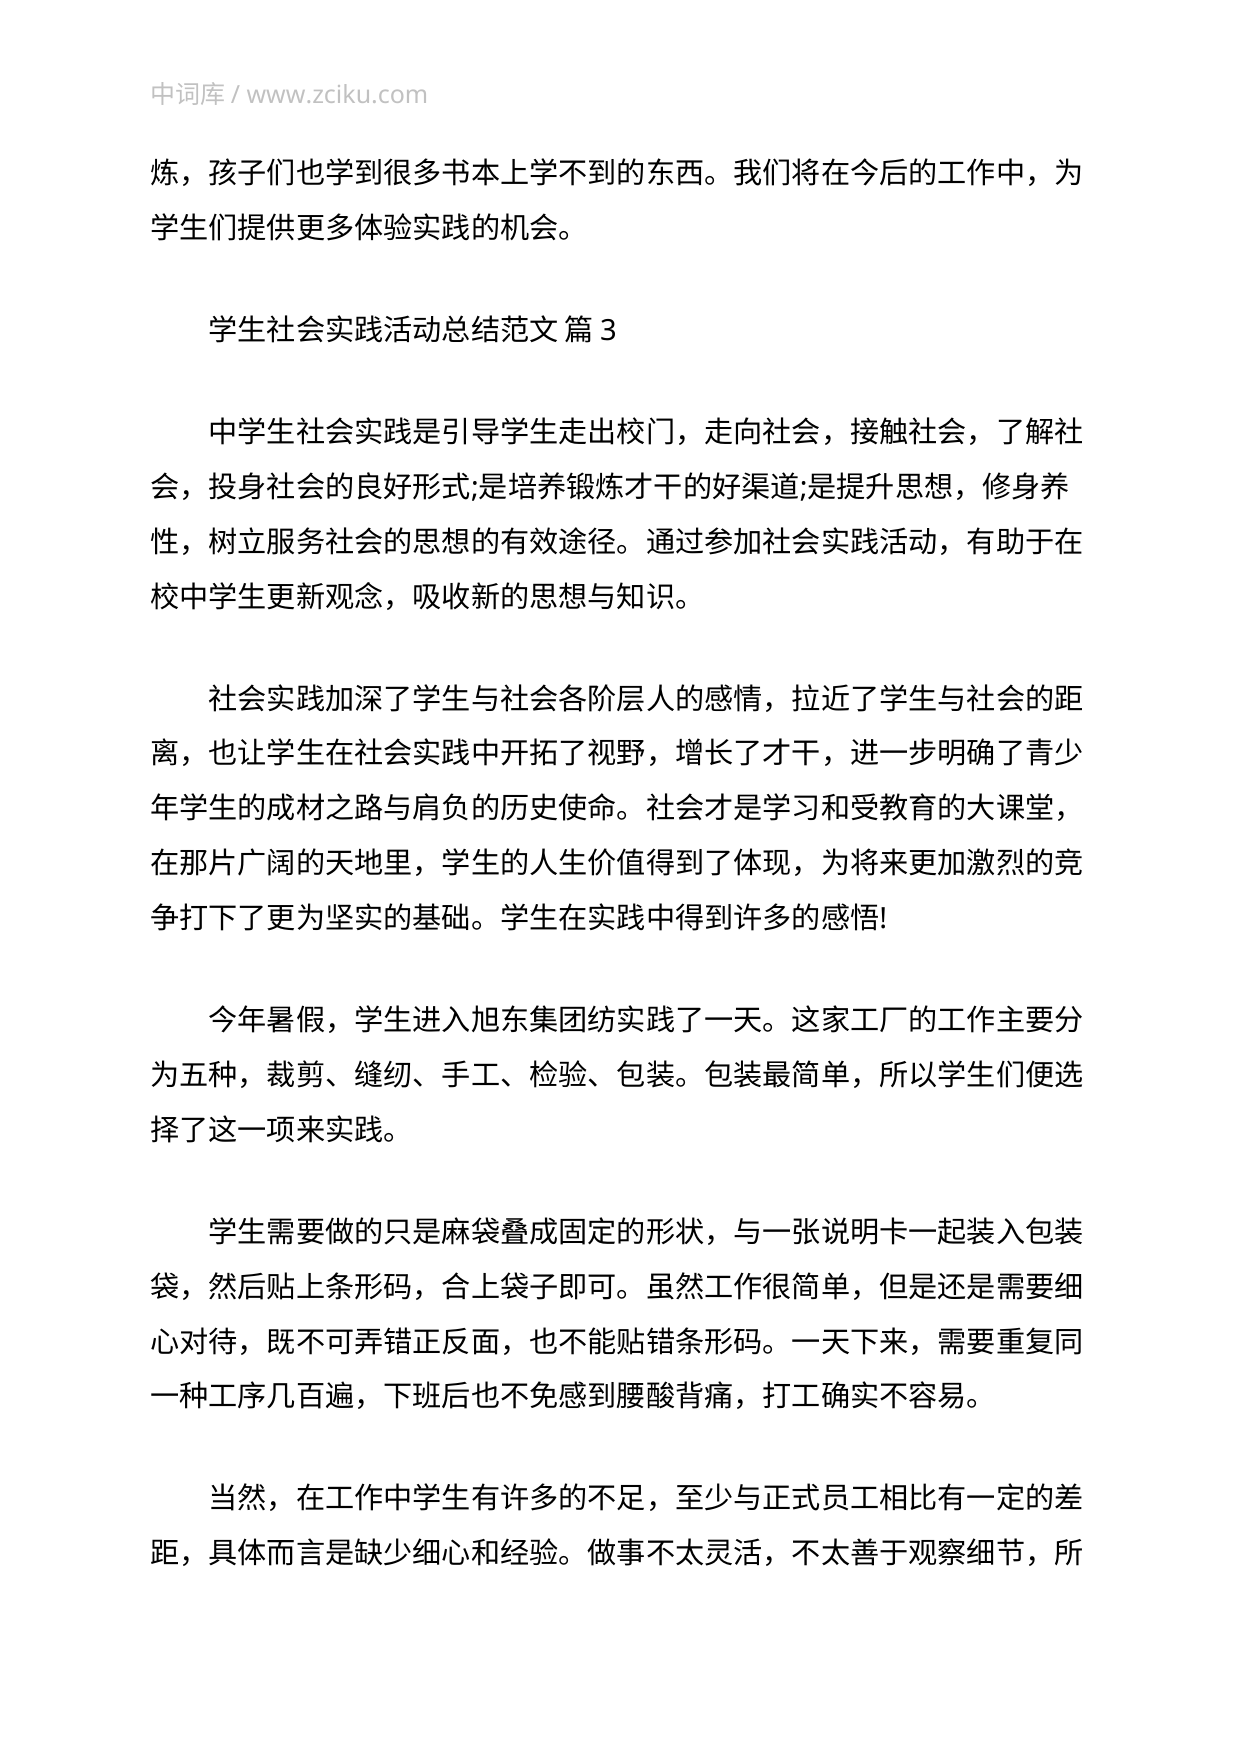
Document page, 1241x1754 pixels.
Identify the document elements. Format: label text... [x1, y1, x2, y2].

text 学生需要做的只是麻袋叠成固定的形状，与一张说明卡一起装入包装袋，然后贴上条形码，合上袋子即可。虽然工作很简单，但是还是需要细心对待，既不可弄错正反面，也不能贴错条形码。一天下来，需要重复同一种工序几百遍，下班后也不免感到腰酸背痛，打工确实不容易。 [150, 1208, 1090, 1415]
text 学生社会实践活动总结范文 篇3 [150, 307, 1090, 349]
text 今年暑假，学生进入旭东集团纺实践了一天。这家工厂的工作主要分为五种，裁剪、缝纫、手工、检验、包装。包装最简单，所以学生们便选择了这一项来实践。 [150, 997, 1090, 1149]
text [150, 1475, 1090, 1572]
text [150, 150, 1090, 247]
text 中学生社会实践是引导学生走出校门，走向社会，接触社会，了解社会，投身社会的良好形式;是培养锻炼才干的好渠道;是提升思想，修身养性，树立服务社会的思想的有效途径。通过参加社会实践活动，有助于在校中学生更新观念，吸收新的思想与知识。 [150, 409, 1090, 616]
text 社会实践加深了学生与社会各阶层人的感情，拉近了学生与社会的距离，也让学生在社会实践中开拓了视野，增长了才干，进一步明确了青少年学生的成材之路与肩负的历史使命。社会才是学习和受教育的大课堂，在那片广阔的天地里，学生的人生价值得到了体现，为将来更加激烈的竞争打下了更为坚实的基础。学生在实践中得到许多的感悟! [150, 675, 1090, 937]
